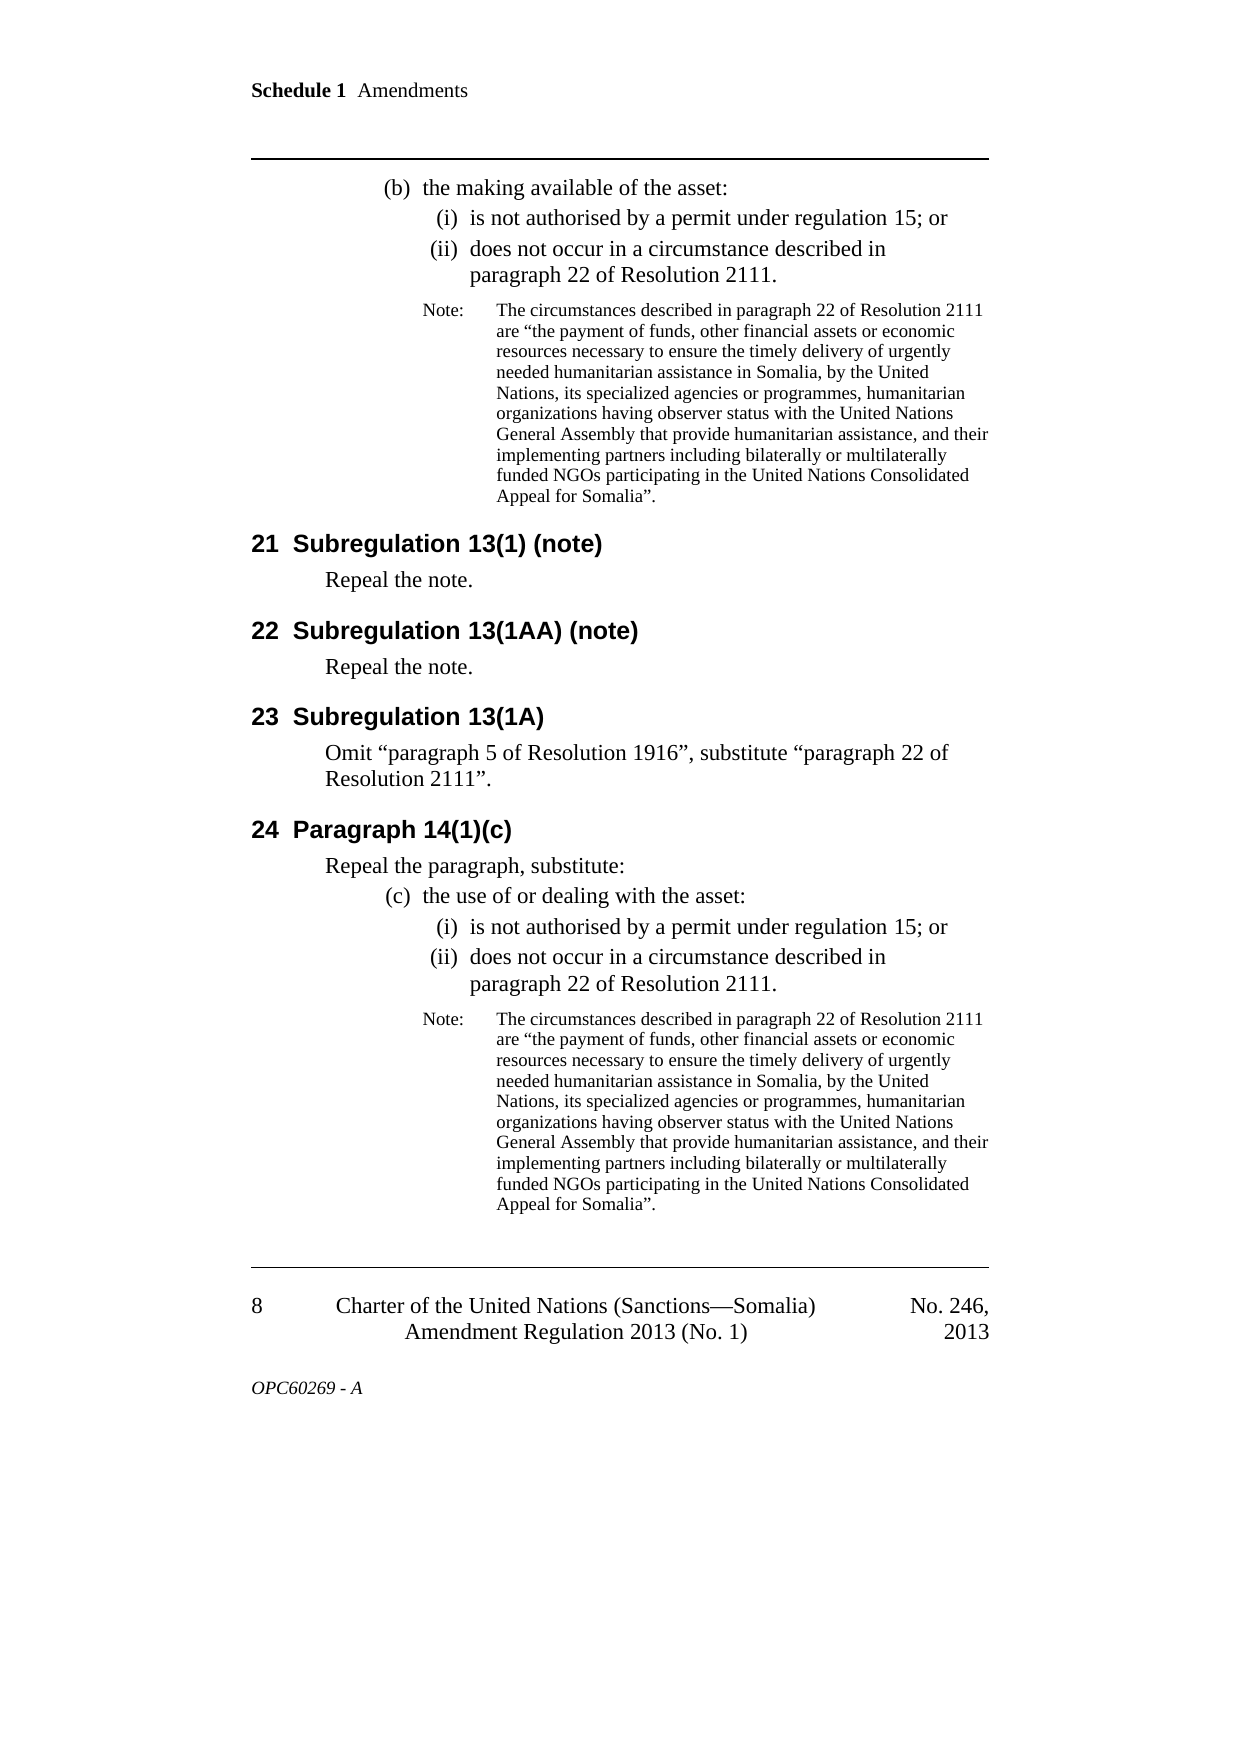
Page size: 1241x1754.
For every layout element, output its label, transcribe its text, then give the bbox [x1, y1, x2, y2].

text (b) the making available of the asset: [251, 174, 989, 200]
text 21 Subregulation 13(1) (note) [251, 529, 989, 558]
text 23 Subregulation 13(1A) [251, 702, 989, 731]
text Note: The circumstances described in paragraph 22 of Resolution 2111 are “the payment of funds, other financial assets or economic resources necessary to ensure the timely delivery of urgently needed humanitarian assistance in Somalia, by the United Nations, its specialized agencies or programmes, humanitarian organizations having observer status with the United Nations General Assembly that provide humanitarian assistance, and their implementing partners including bilaterally or multilaterally funded NGOs participating in the United Nations Consolidated Appeal for Somalia”. [422, 300, 989, 506]
text Note: The circumstances described in paragraph 22 of Resolution 2111 are “the payment of funds, other financial assets or economic resources necessary to ensure the timely delivery of urgently needed humanitarian assistance in Somalia, by the United Nations, its specialized agencies or programmes, humanitarian organizations having observer status with the United Nations General Assembly that provide humanitarian assistance, and their implementing partners including bilaterally or multilaterally funded NGOs participating in the United Nations Consolidated Appeal for Somalia”. [422, 1009, 989, 1215]
text Repeal the paragraph, substitute: [325, 852, 989, 878]
text (i) is not authorised by a permit under regulation 15; or [251, 204, 989, 231]
text Repeal the note. [325, 653, 989, 679]
text Omit “paragraph 5 of Resolution 1916”, substitute “paragraph 22 of Resolution 2111”. [325, 739, 989, 792]
text Repeal the note. [325, 566, 989, 593]
text 24 Paragraph 14(1)(c) [251, 815, 989, 843]
text 22 Subregulation 13(1AA) (note) [251, 616, 989, 644]
text (ii) does not occur in a circumstance described in paragraph 22 of Resolution 2111. [251, 943, 989, 996]
text (i) is not authorised by a permit under regulation 15; or [251, 913, 989, 939]
text (c) the use of or dealing with the asset: [251, 882, 989, 909]
text (ii) does not occur in a circumstance described in paragraph 22 of Resolution 2111. [251, 235, 989, 287]
